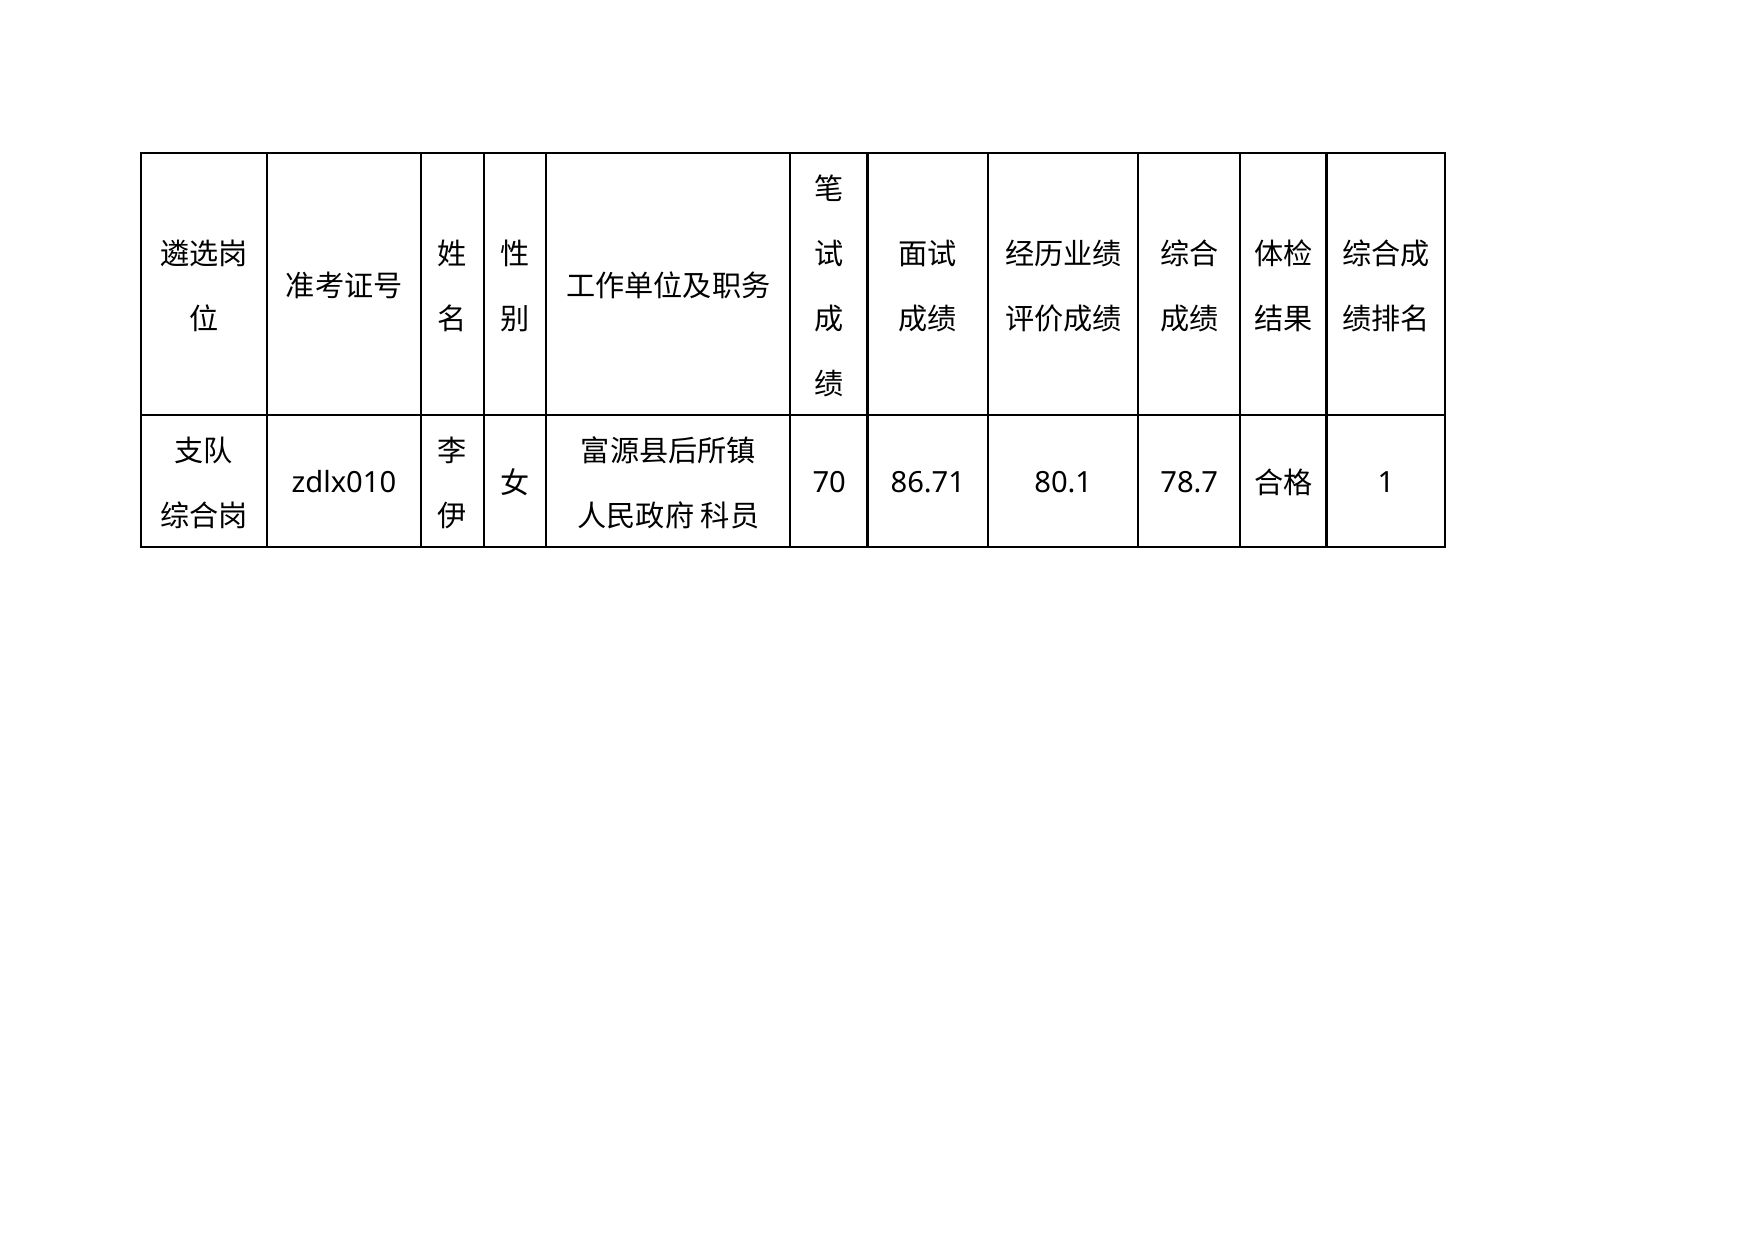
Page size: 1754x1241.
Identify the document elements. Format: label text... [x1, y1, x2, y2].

table_cell 合格 [1241, 416, 1325, 546]
table_cell 86.71 [869, 416, 987, 546]
table_header 准考证号 [268, 154, 420, 414]
table_header 工作单位及职务 [547, 154, 789, 414]
table_header 体检 结果 [1241, 154, 1325, 414]
table_header 综合 成绩 [1139, 154, 1239, 414]
table_header 性别 [485, 154, 545, 414]
table_header 面试 成绩 [869, 154, 987, 414]
table_cell 70 [791, 416, 866, 546]
table_cell 女 [485, 416, 545, 546]
table_cell 78.7 [1139, 416, 1239, 546]
table_header 经历业绩 评价成绩 [989, 154, 1137, 414]
table_cell 80.1 [989, 416, 1137, 546]
table_cell 1 [1328, 416, 1444, 546]
table_header 综合成绩排名 [1328, 154, 1444, 414]
table_cell 富源县后所镇 人民政府 科员 [547, 416, 789, 546]
table_cell 李伊 [422, 416, 483, 546]
table_header 遴选岗位 [142, 154, 266, 414]
table_header 姓名 [422, 154, 483, 414]
table_header 笔试成绩 [791, 154, 866, 414]
table_cell 支队 综合岗 [142, 416, 266, 546]
table_cell zdlx010 [268, 416, 420, 546]
